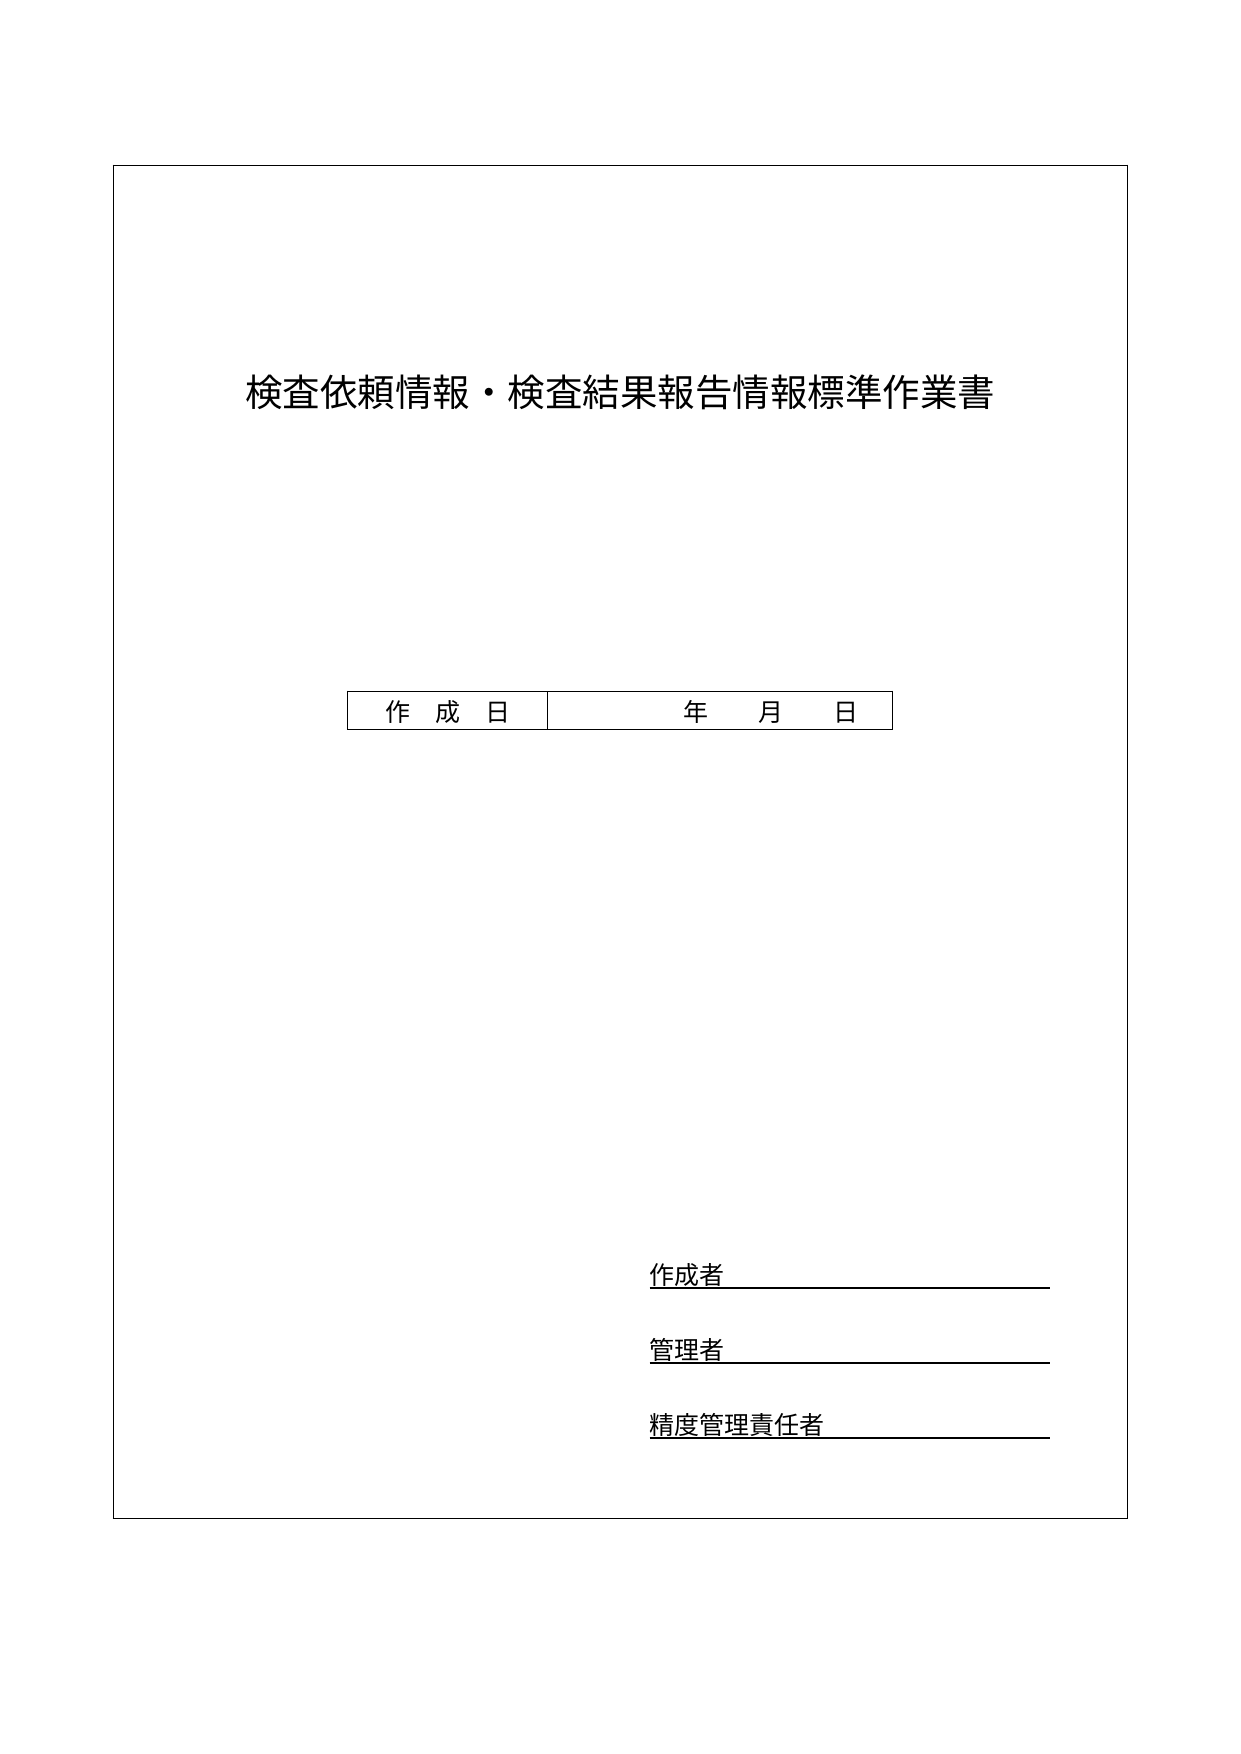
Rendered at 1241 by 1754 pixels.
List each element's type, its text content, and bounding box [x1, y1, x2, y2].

table_header 検査依頼情報・検査結果報告情報標準作業書 作成者 管理者 精度管理責任者 [114, 166, 1127, 1518]
